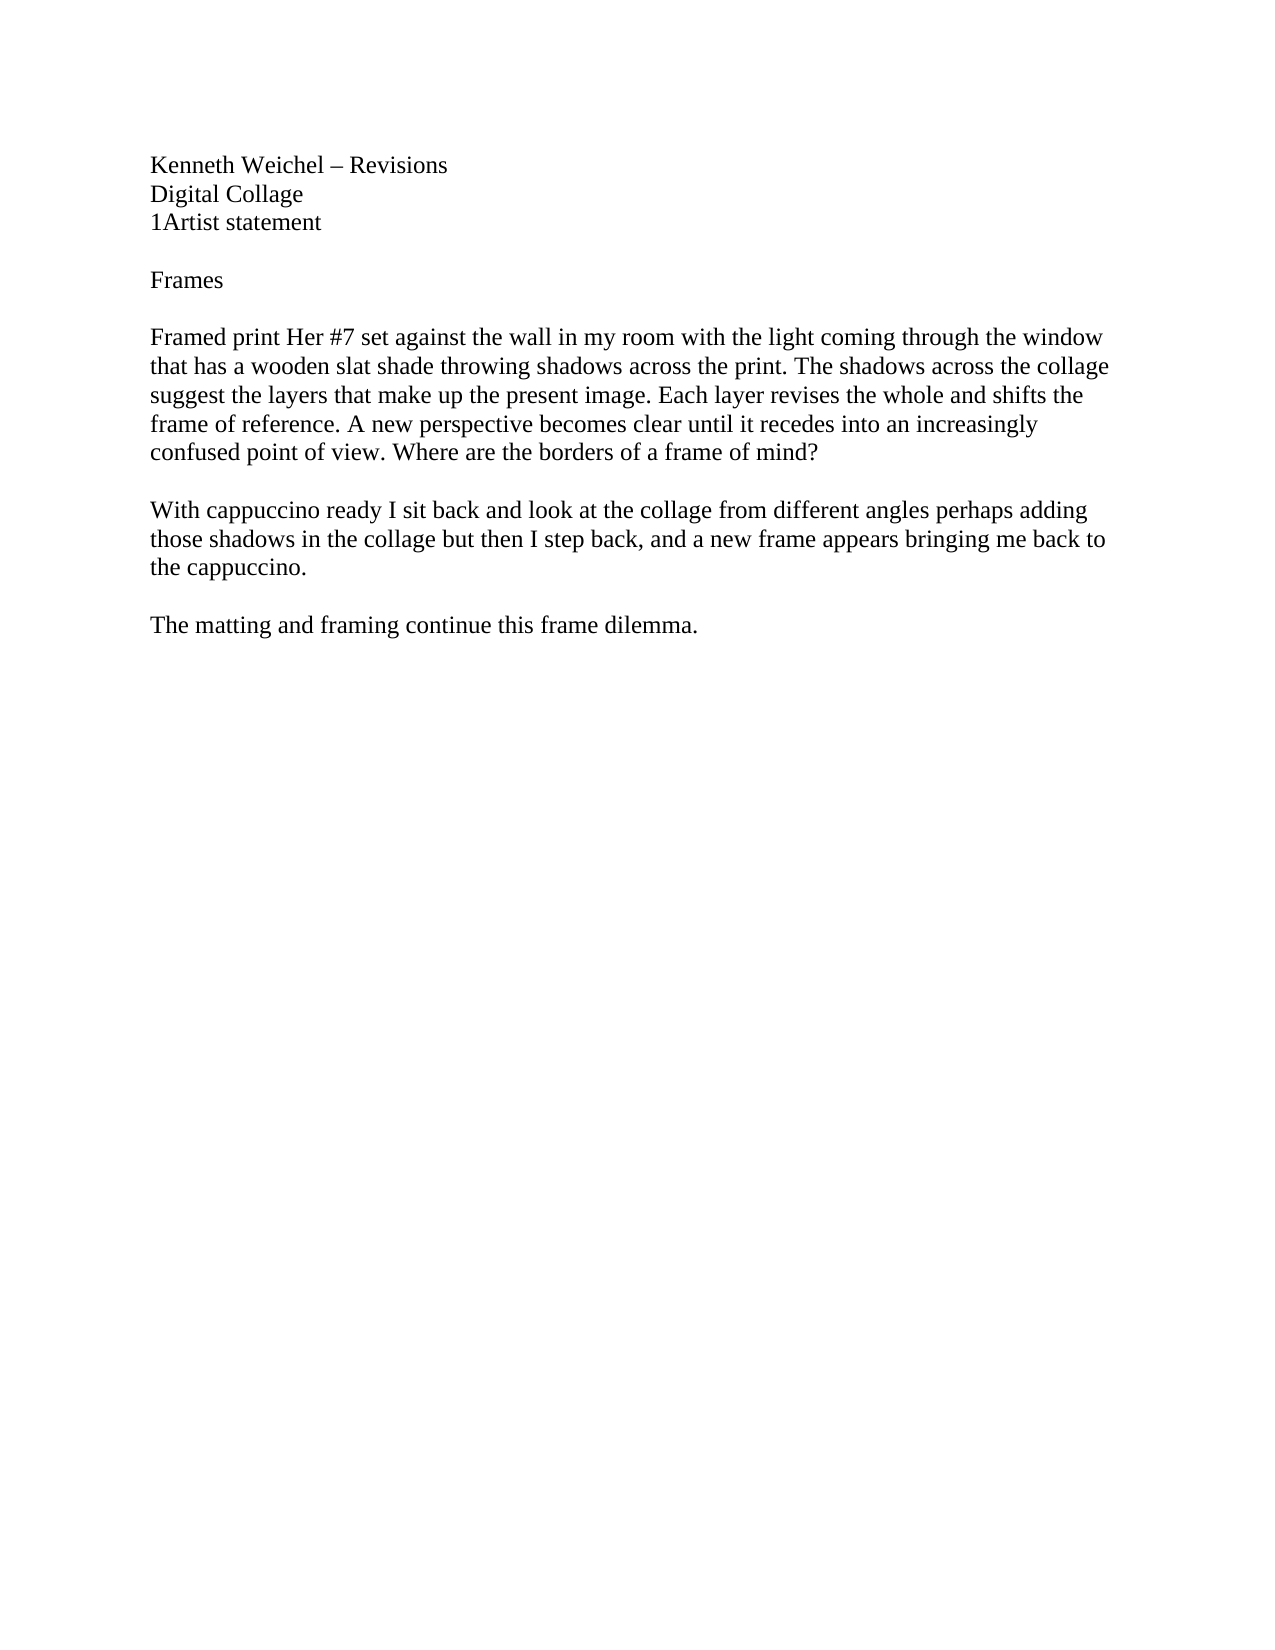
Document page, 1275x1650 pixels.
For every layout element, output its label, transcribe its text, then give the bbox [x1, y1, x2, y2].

text With cappuccino ready I sit back and look at the collage from different angles perhaps adding those shadows in the collage but then I step back, and a new frame appears bringing me back to the cappuccino. [150, 495, 1125, 581]
text Artist statement [150, 207, 1125, 236]
text Kenneth Weichel – Revisions [150, 150, 1125, 179]
text Frames [150, 265, 1125, 294]
text Framed print Her #7 set against the wall in my room with the light coming through the window that has a wooden slat shade throwing shadows across the print. The shadows across the collage suggest the layers that make up the present image. Each layer revises the whole and shifts the frame of reference. A new perspective becomes clear until it recedes into an increasingly confused point of view. Where are the borders of a frame of mind? [150, 322, 1125, 466]
text The matting and framing continue this frame dilemma. [150, 610, 1125, 639]
text Digital Collage [150, 179, 1125, 207]
